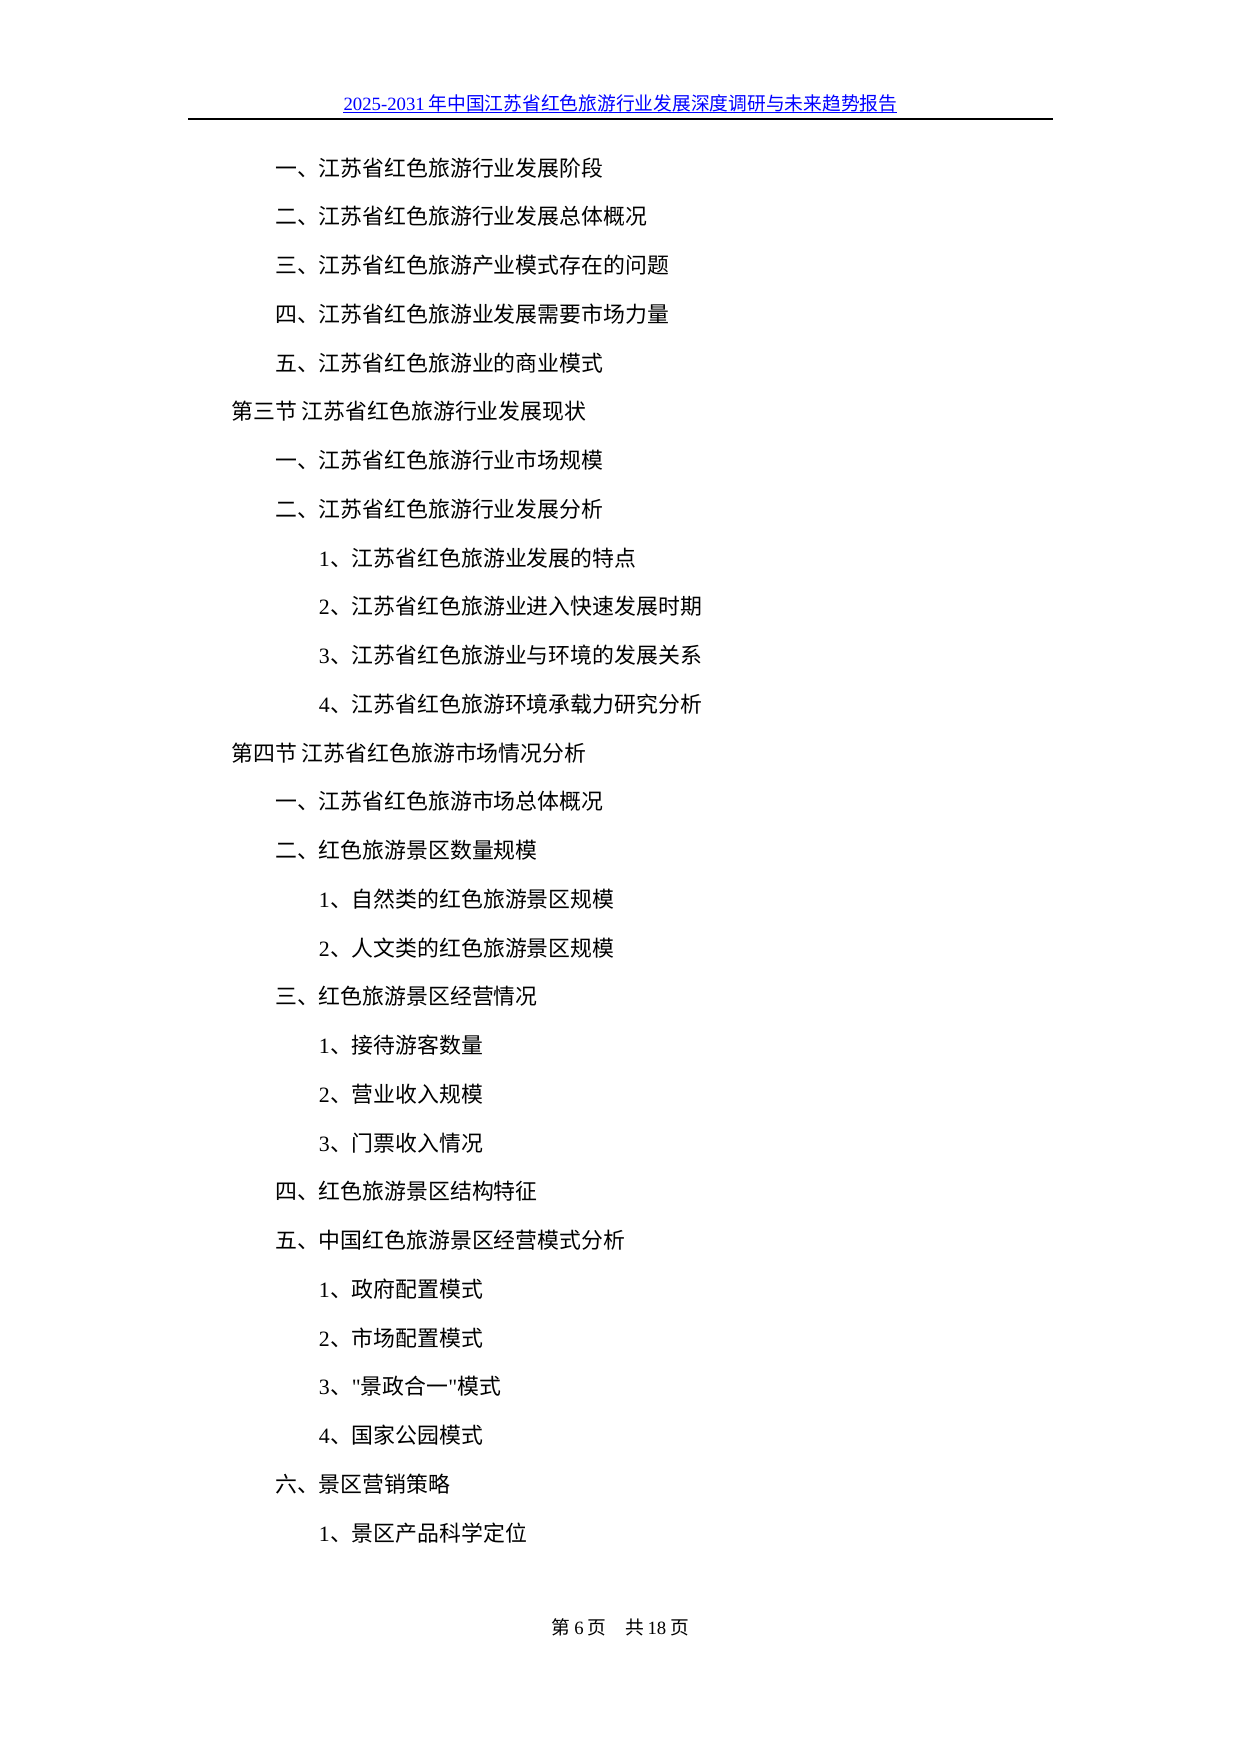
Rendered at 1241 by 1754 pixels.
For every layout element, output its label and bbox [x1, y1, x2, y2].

text [187, 150, 1053, 1548]
